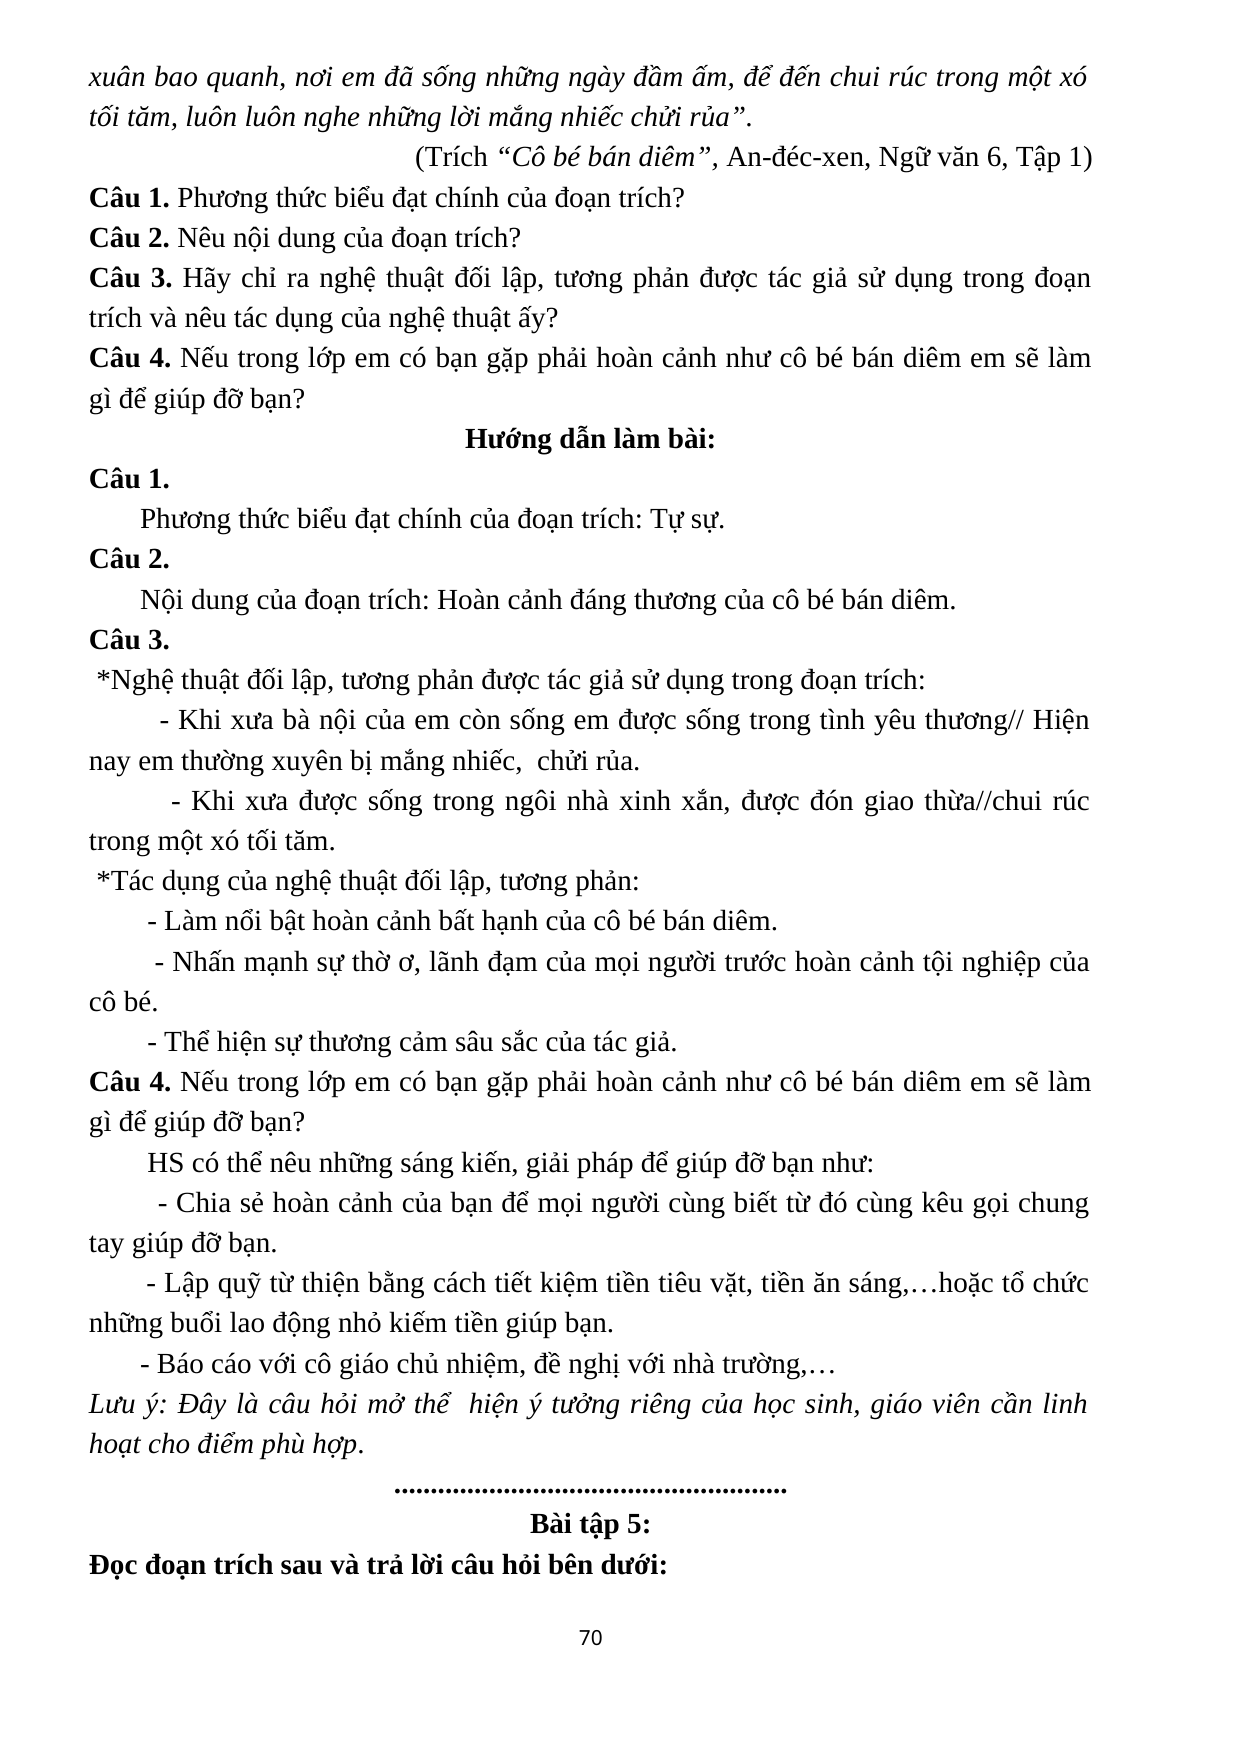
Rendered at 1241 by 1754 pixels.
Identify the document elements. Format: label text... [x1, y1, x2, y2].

text - Lập quỹ từ thiện bằng cách tiết kiệm tiền tiêu vặt, tiền ăn sáng,…hoặc tổ chức những buổi lao động nhỏ kiếm tiền giúp bạn. [89, 1265, 1092, 1339]
text Phương thức biểu đạt chính của đoạn trích: Tự sự. [89, 501, 1092, 535]
text Lưu ý: Đây là câu hỏi mở thể hiện ý tưởng riêng của học sinh, giáo viên cần linh hoạt cho điểm phù hợp. [89, 1386, 1092, 1460]
text Câu 1. Phương thức biểu đạt chính của đoạn trích? [89, 180, 1092, 213]
text Đọc đoạn trích sau và trả lời câu hỏi bên dưới: [89, 1547, 1092, 1580]
text Hướng dẫn làm bài: [89, 421, 1092, 454]
text Câu 2. [89, 542, 1092, 575]
text Câu 3. Hãy chỉ ra nghệ thuật đối lập, tương phản được tác giả sử dụng trong đoạn trích và nêu tác dụng của nghệ thuật ấy? [89, 260, 1092, 334]
text Câu 4. Nếu trong lớp em có bạn gặp phải hoàn cảnh như cô bé bán diêm em sẽ làm gì để giúp đỡ bạn? [89, 341, 1092, 414]
text ...................................................... [89, 1466, 1092, 1500]
text Nội dung của đoạn trích: Hoàn cảnh đáng thương của cô bé bán diêm. [89, 582, 1092, 615]
text - Nhấn mạnh sự thờ ơ, lãnh đạm của mọi người trước hoàn cảnh tội nghiệp của cô bé. [89, 944, 1092, 1017]
text - Thể hiện sự thương cảm sâu sắc của tác giả. [89, 1024, 1092, 1058]
text - Báo cáo với cô giáo chủ nhiệm, đề nghị với nhà trường,… [89, 1346, 1092, 1379]
text *Tác dụng của nghệ thuật đối lập, tương phản: [89, 863, 1092, 897]
text HS có thể nêu những sáng kiến, giải pháp để giúp đỡ bạn như: [89, 1145, 1092, 1178]
text - Khi xưa được sống trong ngôi nhà xinh xắn, được đón giao thừa//chui rúc trong một xó tối tăm. [89, 783, 1092, 857]
text Câu 4. Nếu trong lớp em có bạn gặp phải hoàn cảnh như cô bé bán diêm em sẽ làm gì để giúp đỡ bạn? [89, 1064, 1092, 1138]
text - Chia sẻ hoàn cảnh của bạn để mọi người cùng biết từ đó cùng kêu gọi chung tay giúp đỡ bạn. [89, 1185, 1092, 1259]
text Bài tập 5: [89, 1507, 1092, 1540]
text (Trích “Cô bé bán diêm”, An-đéc-xen, Ngữ văn 6, Tập 1) [89, 139, 1092, 173]
text - Khi xưa bà nội của em còn sống em được sống trong tình yêu thương// Hiện nay em thường xuyên bị mắng nhiếc, chửi rủa. [89, 702, 1092, 776]
text *Nghệ thuật đối lập, tương phản được tác giả sử dụng trong đoạn trích: [89, 662, 1092, 696]
text - Làm nổi bật hoàn cảnh bất hạnh của cô bé bán diêm. [89, 903, 1092, 937]
text Câu 1. [89, 461, 1092, 495]
text Câu 3. [89, 622, 1092, 656]
text Câu 2. Nêu nội dung của đoạn trích? [89, 220, 1092, 253]
